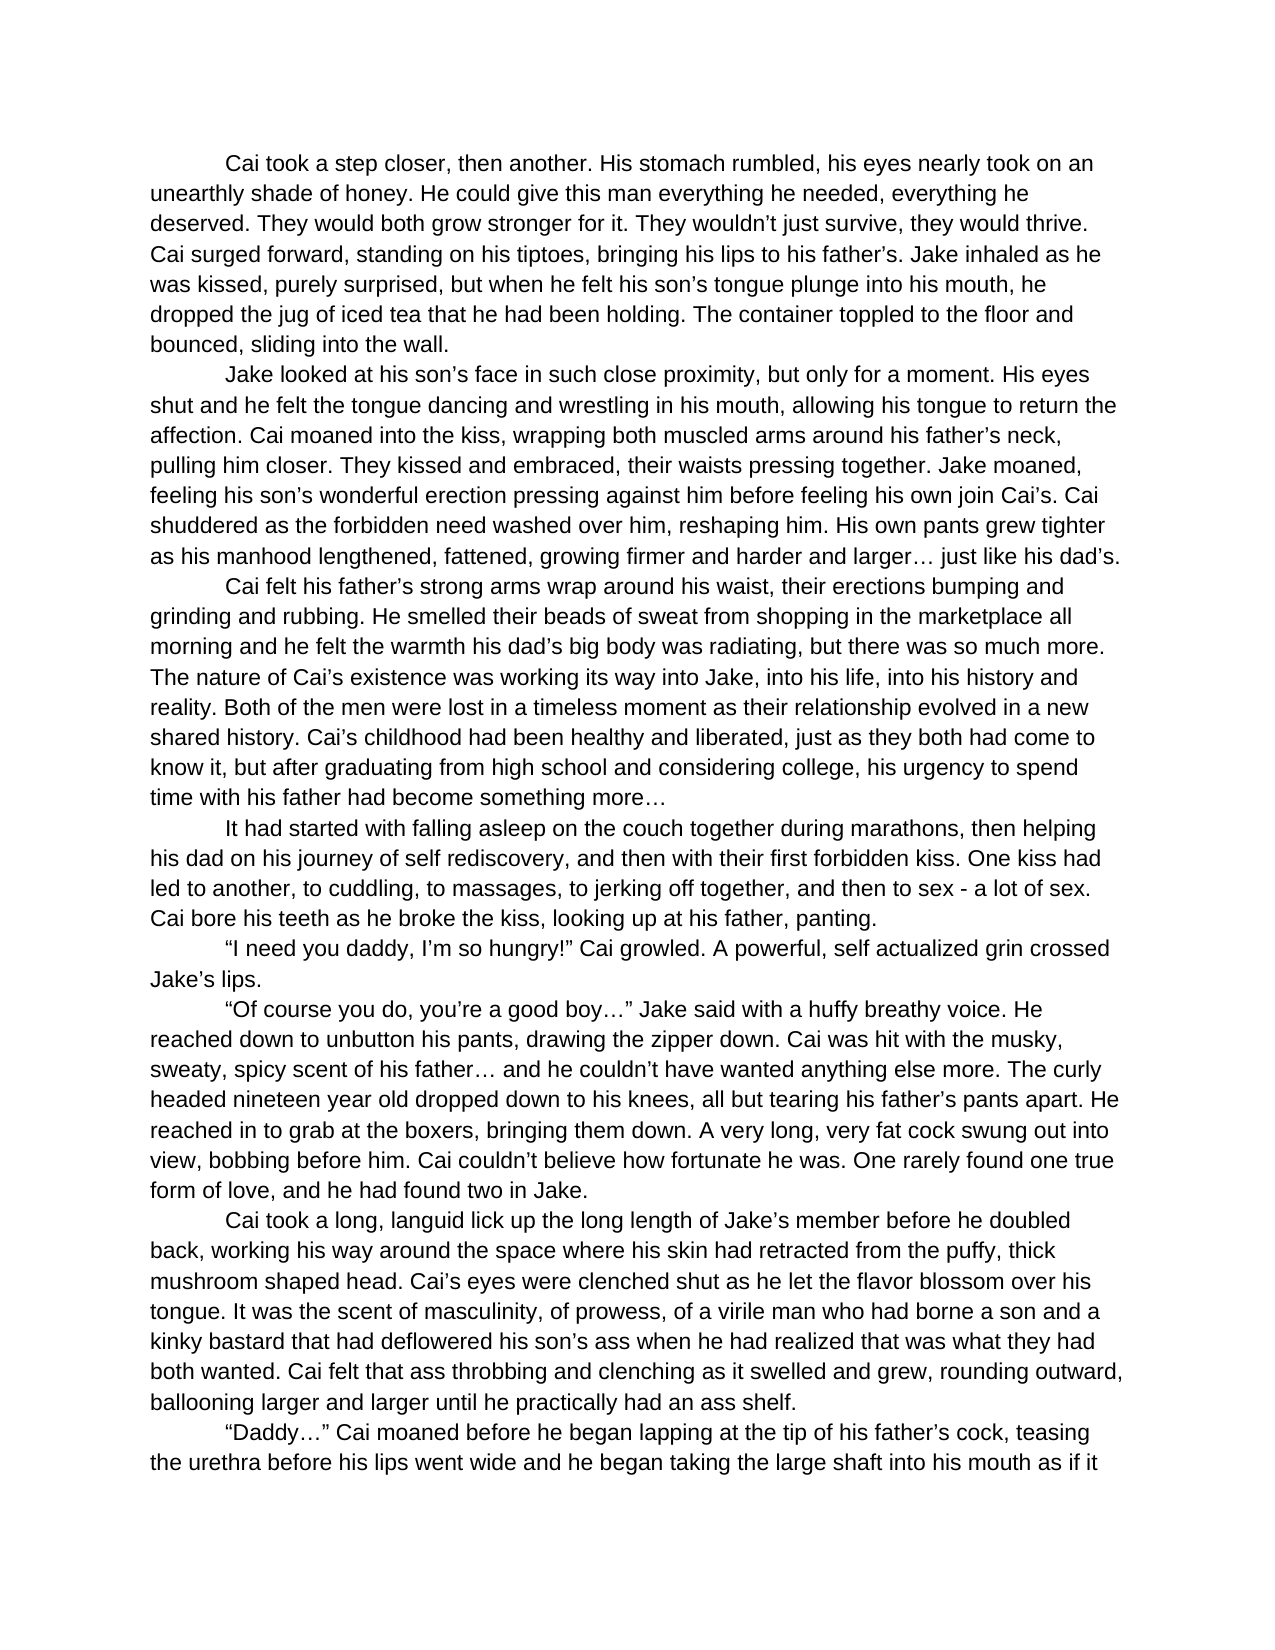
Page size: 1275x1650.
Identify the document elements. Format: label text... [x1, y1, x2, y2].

text Cai felt his father’s strong arms wrap around his waist, their erections bumping and grinding and rubbing. He smelled their beads of sweat from shopping in the marketplace all morning and he felt the warmth his dad’s big body was radiating, but there was so much more. The nature of Cai’s existence was working its way into Jake, into his life, into his history and reality. Both of the men were lost in a timeless moment as their relationship evolved in a new shared history. Cai’s childhood had been healthy and liberated, just as they both had come to know it, but after graduating from high school and considering college, his urgency to spend time with his father had become something more… [150, 573, 1125, 811]
text Cai took a long, languid lick up the long length of Jake’s member before he doubled back, working his way around the space where his skin had retracted from the puffy, thick mushroom shaped head. Cai’s eyes were clenched shut as he let the flavor blossom over his tongue. It was the scent of masculinity, of prowess, of a virile man who had borne a son and a kinky bastard that had deflowered his son’s ass when he had realized that was what they had both wanted. Cai felt that ass throbbing and clenching as it swelled and grew, rounding outward, ballooning larger and larger until he practically had an ass shelf. [150, 1207, 1125, 1415]
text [150, 1419, 1125, 1475]
text Cai took a step closer, then another. His stomach rumbled, his eyes nearly took on an unearthly shade of honey. He could give this man everything he needed, everything he deserved. They would both grow stronger for it. They wouldn’t just survive, they would thrive. Cai surged forward, standing on his tiptoes, bringing his lips to his father’s. Jake inhaled as he was kissed, purely surprised, but when he felt his son’s tongue plunge into his mouth, he dropped the jug of iced tea that he had been holding. The container toppled to the floor and bounced, sliding into the wall. [150, 150, 1125, 358]
text “Of course you do, you’re a good boy…” Jake said with a huffy breathy voice. He reached down to unbutton his pants, drawing the zipper down. Cai was hit with the musky, sweaty, spicy scent of his father… and he couldn’t have wanted anything else more. The curly headed nineteen year old dropped down to his knees, all but tearing his father’s pants apart. He reached in to grab at the boxers, bringing them down. A very long, very fat cock swung out into view, bobbing before him. Cai couldn’t believe how fortunate he was. One rarely found one true form of love, and he had found two in Jake. [150, 996, 1125, 1203]
text Jake looked at his son’s face in such close proximity, but only for a moment. His eyes shut and he felt the tongue dancing and wrestling in his mouth, allowing his tongue to return the affection. Cai moaned into the kiss, wrapping both muscled arms around his father’s neck, pulling him closer. They kissed and embraced, their waists pressing together. Jake moaned, feeling his son’s wonderful erection pressing against him before feeling his own join Cai’s. Cai shuddered as the forbidden need washed over him, reshaping him. His own pants grew tighter as his manhood lengthened, fattened, growing firmer and harder and larger… just like his dad’s. [150, 361, 1125, 569]
text “I need you daddy, I’m so hungry!” Cai growled. A powerful, self actualized grin crossed Jake’s lips. [150, 935, 1125, 992]
text It had started with falling asleep on the couch together during marathons, then helping his dad on his journey of self rediscovery, and then with their first forbidden kiss. One kiss had led to another, to cuddling, to massages, to jerking off together, and then to sex - a lot of sex. Cai bore his teeth as he broke the kiss, looking up at his father, panting. [150, 814, 1125, 932]
